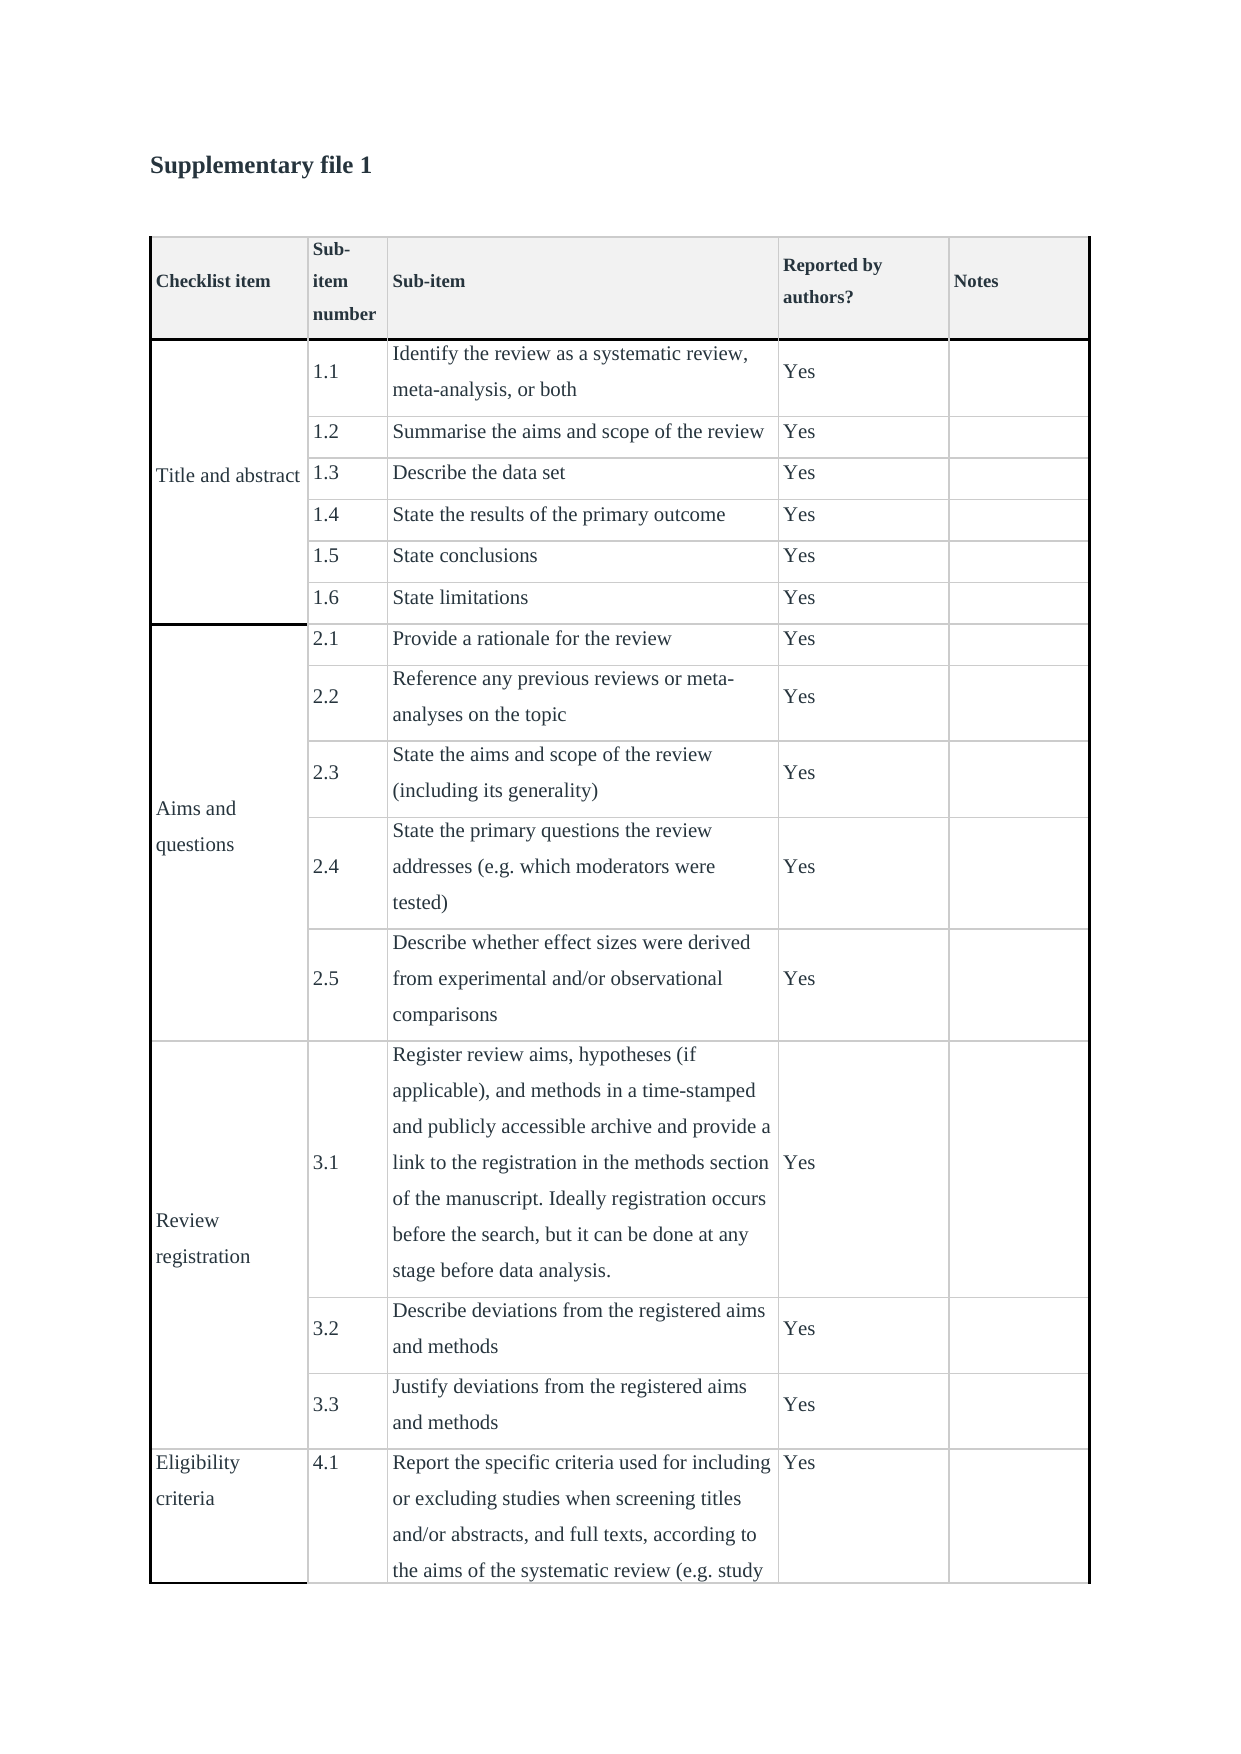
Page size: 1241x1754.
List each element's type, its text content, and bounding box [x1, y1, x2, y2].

table_cell Summarise the aims and scope of the review [388, 417, 778, 457]
table_cell 3.3 [309, 1374, 387, 1448]
table_cell [950, 542, 1088, 582]
table_cell 1.2 [309, 417, 387, 457]
table_cell State conclusions [388, 542, 778, 582]
table_cell Yes [779, 542, 948, 582]
table_cell Yes [779, 500, 948, 540]
table_cell Reference any previous reviews or meta-analyses on the topic [388, 666, 778, 740]
table_cell State the aims and scope of the review (including its generality) [388, 742, 778, 816]
table_cell 4.1 [309, 1450, 387, 1582]
table_cell [950, 930, 1088, 1040]
table_cell Yes [779, 818, 948, 928]
table_cell Yes [779, 1298, 948, 1372]
table_header Sub-item [388, 238, 778, 338]
table_cell Title and abstract [152, 341, 307, 623]
table_header Notes [950, 238, 1088, 338]
table_cell [950, 459, 1088, 499]
table_cell Yes [779, 666, 948, 740]
table_cell [950, 1042, 1088, 1296]
table_cell [950, 500, 1088, 540]
table_cell State the results of the primary outcome [388, 500, 778, 540]
table_cell 1.5 [309, 542, 387, 582]
table_cell 1.4 [309, 500, 387, 540]
table_cell Yes [779, 1374, 948, 1448]
table_cell [950, 742, 1088, 816]
table_cell Register review aims, hypotheses (if applicable), and methods in a time-stamped and publicly accessible archive and provide a link to the registration in the methods section of the manuscript. Ideally registration occurs before the search, but it can be done at any stage before data analysis. [388, 1042, 778, 1296]
table_cell Review registration [152, 1042, 307, 1448]
table_cell Aims and questions [152, 626, 307, 1040]
text Supplementary file 1 [150, 150, 1090, 179]
table_cell [950, 417, 1088, 457]
table_cell Describe the data set [388, 459, 778, 499]
table_cell [950, 818, 1088, 928]
table_cell Yes [779, 1042, 948, 1296]
table_cell 2.3 [309, 742, 387, 816]
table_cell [388, 1450, 778, 1582]
table_cell Justify deviations from the registered aims and methods [388, 1374, 778, 1448]
table_cell 1.3 [309, 459, 387, 499]
table_cell Yes [779, 625, 948, 664]
table_cell [950, 666, 1088, 740]
table_cell Identify the review as a systematic review, meta-analysis, or both [388, 341, 778, 416]
table_header Reported by authors? [779, 238, 948, 338]
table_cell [152, 1450, 307, 1582]
table_cell Yes [779, 417, 948, 457]
table_cell [950, 1374, 1088, 1448]
table_cell Describe deviations from the registered aims and methods [388, 1298, 778, 1372]
table_cell [950, 583, 1088, 623]
table_cell [950, 625, 1088, 664]
table_cell 1.1 [309, 341, 387, 416]
table_cell Yes [779, 742, 948, 816]
table_cell Yes [779, 583, 948, 623]
table_cell 3.2 [309, 1298, 387, 1372]
table_cell Yes [779, 930, 948, 1040]
table_header Sub-item number [309, 238, 387, 338]
table_cell [950, 341, 1088, 416]
table_cell Yes [779, 459, 948, 499]
table_cell State the primary questions the review addresses (e.g. which moderators were tested) [388, 818, 778, 928]
table_cell 2.4 [309, 818, 387, 928]
table_cell 2.5 [309, 930, 387, 1040]
table_cell Describe whether effect sizes were derived from experimental and/or observational comparisons [388, 930, 778, 1040]
table_cell [950, 1298, 1088, 1372]
table_cell Yes [779, 1450, 948, 1582]
table_cell Yes [779, 341, 948, 416]
table_cell 2.1 [309, 625, 387, 664]
table_cell Provide a rationale for the review [388, 625, 778, 664]
table_cell 3.1 [309, 1042, 387, 1296]
table_cell 1.6 [309, 583, 387, 623]
table_header Checklist item [152, 238, 307, 338]
table_cell State limitations [388, 583, 778, 623]
table_cell 2.2 [309, 666, 387, 740]
table_cell [950, 1450, 1088, 1582]
